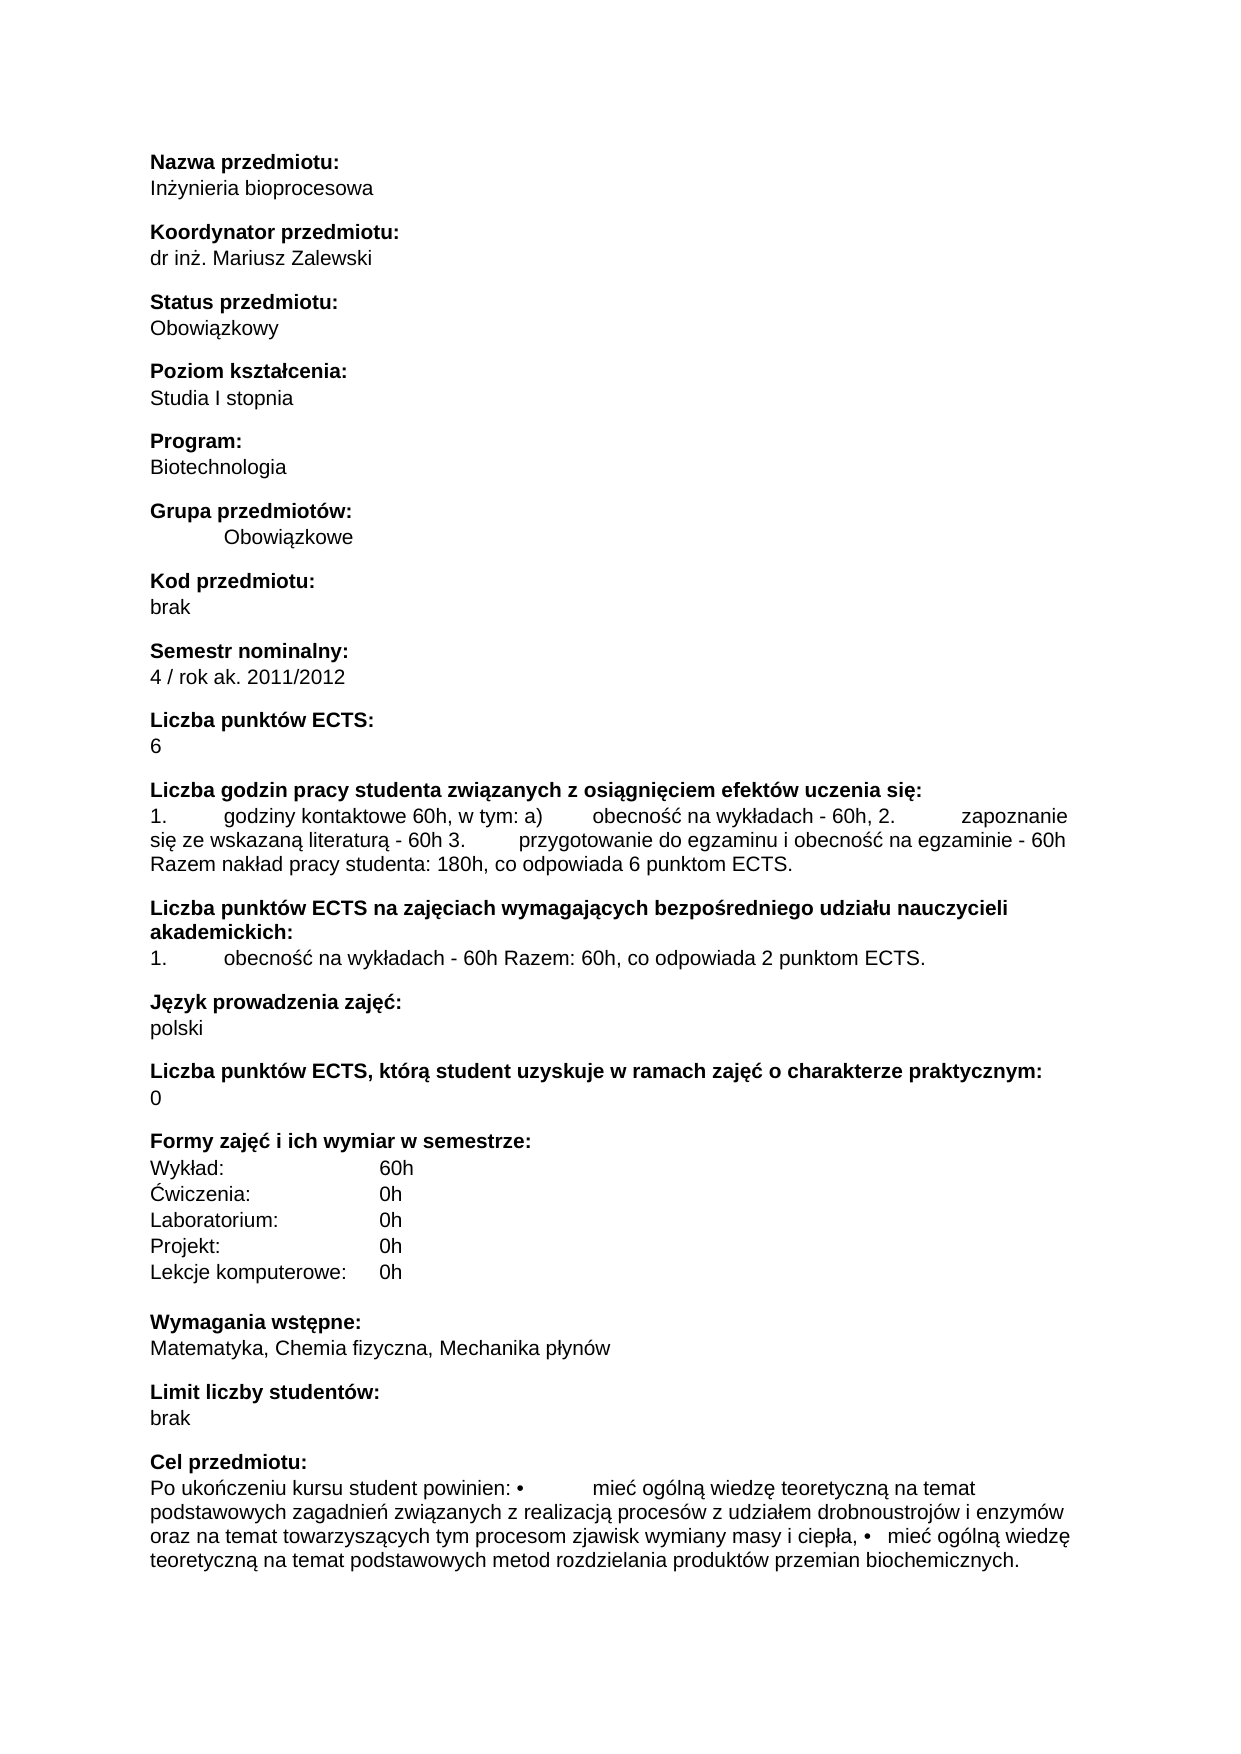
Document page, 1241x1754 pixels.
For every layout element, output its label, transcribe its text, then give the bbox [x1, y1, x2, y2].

text Program: [150, 429, 1090, 453]
text Status przedmiotu: [150, 289, 1090, 313]
table_cell Laboratorium: [140, 1208, 367, 1232]
text Studia I stopnia [150, 385, 1090, 409]
text Biotechnologia [150, 455, 1090, 479]
text Limit liczby studentów: [150, 1380, 1090, 1404]
table_cell Projekt: [140, 1234, 367, 1258]
text 1. obecność na wykładach - 60h Razem: 60h, co odpowiada 2 punktom ECTS. [150, 946, 1090, 970]
table_cell 0h [369, 1258, 597, 1284]
text Liczba punktów ECTS na zajęciach wymagających bezpośredniego udziału nauczycieli akademickich: [150, 896, 1090, 944]
text Język prowadzenia zajęć: [150, 989, 1090, 1013]
text Liczba punktów ECTS, którą student uzyskuje w ramach zajęć o charakterze praktycznym: [150, 1059, 1090, 1083]
table_cell Lekcje komputerowe: [140, 1260, 367, 1284]
text brak [150, 595, 1090, 619]
text Wymagania wstępne: [150, 1310, 1090, 1334]
text Formy zajęć i ich wymiar w semestrze: [150, 1129, 1090, 1153]
table_cell 0h [369, 1206, 597, 1232]
text Liczba godzin pracy studenta związanych z osiągnięciem efektów uczenia się: [150, 778, 1090, 802]
text Kod przedmiotu: [150, 569, 1090, 593]
table_cell Ćwiczenia: [140, 1182, 367, 1206]
text Po ukończeniu kursu student powinien: • mieć ogólną wiedzę teoretyczną na temat podstawowych zagadnień związanych z realizacją procesów z udziałem drobnoustrojów i enzymów oraz na temat towarzyszących tym procesom zjawisk wymiany masy i ciepła, • mieć ogólną wiedzę teoretyczną na temat podstawowych metod rozdzielania produktów przemian biochemicznych. [150, 1476, 1090, 1571]
table_cell 0h [369, 1232, 597, 1258]
text Matematyka, Chemia fizyczna, Mechanika płynów [150, 1336, 1090, 1360]
text Obowiązkowe [150, 525, 1090, 549]
table_header Wykład: [140, 1156, 367, 1180]
text Nazwa przedmiotu: [150, 150, 1090, 174]
text Grupa przedmiotów: [150, 499, 1090, 523]
text Inżynieria bioprocesowa [150, 176, 1090, 200]
text Koordynator przedmiotu: [150, 220, 1090, 244]
text Liczba punktów ECTS: [150, 708, 1090, 732]
text 6 [150, 734, 1090, 758]
text 1. godziny kontaktowe 60h, w tym: a) obecność na wykładach - 60h, 2. zapoznanie się ze wskazaną literaturą - 60h 3. przygotowanie do egzaminu i obecność na egzaminie - 60h Razem nakład pracy studenta: 180h, co odpowiada 6 punktom ECTS. [150, 804, 1090, 876]
text Obowiązkowy [150, 316, 1090, 339]
text dr inż. Mariusz Zalewski [150, 246, 1090, 270]
text Semestr nominalny: [150, 638, 1090, 662]
table_header 60h [369, 1156, 597, 1180]
table_cell 0h [369, 1180, 597, 1206]
text 4 / rok ak. 2011/2012 [150, 664, 1090, 688]
text polski [150, 1016, 1090, 1039]
text Cel przedmiotu: [150, 1449, 1090, 1473]
text brak [150, 1406, 1090, 1430]
text 0 [150, 1085, 1090, 1109]
text Poziom kształcenia: [150, 359, 1090, 383]
